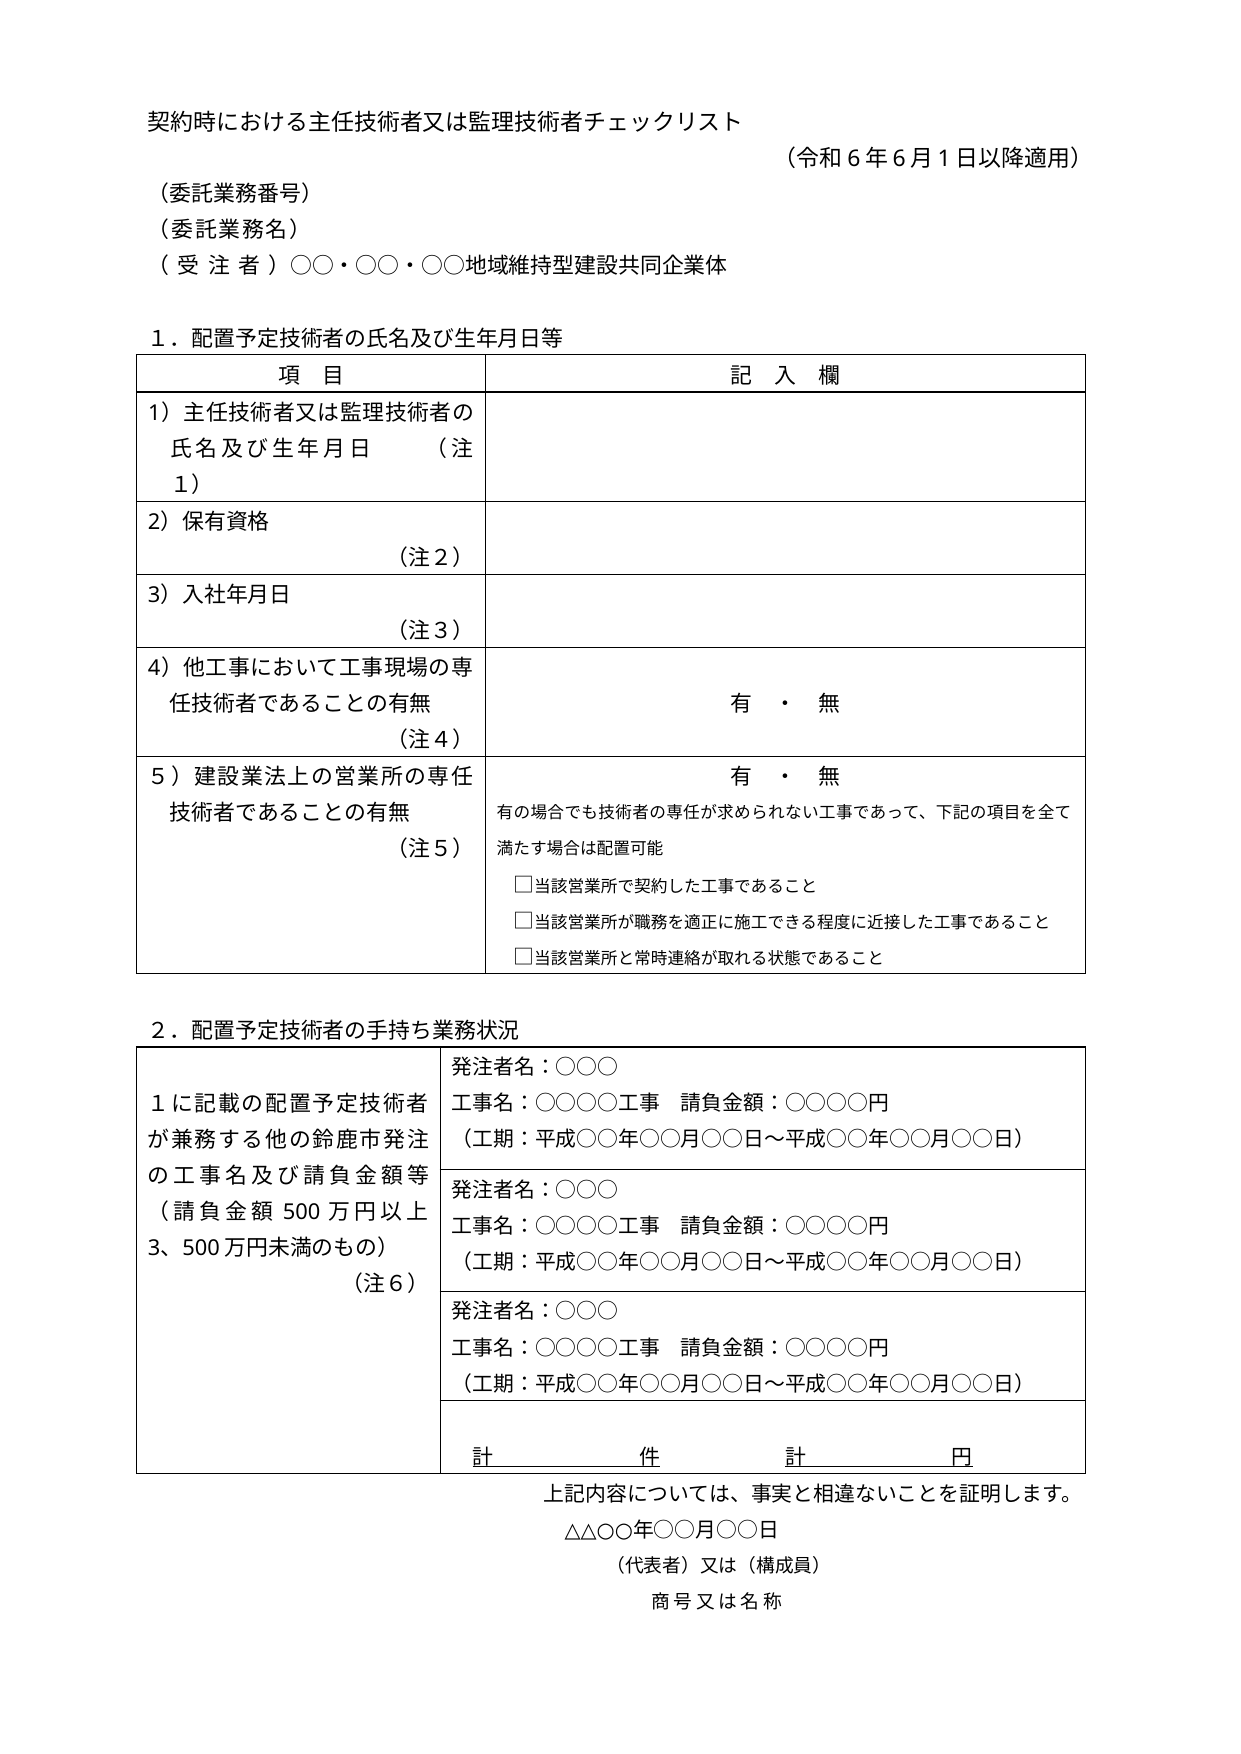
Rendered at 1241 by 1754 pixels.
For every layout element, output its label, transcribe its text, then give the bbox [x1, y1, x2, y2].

table_header １に記載の配置予定技術者が兼務する他の鈴鹿市発注の工事名及び請負金額等（請負金額500万円以上3、500万円未満のもの） （注６） [137, 1048, 440, 1473]
table_cell 有 ・ 無 有の場合でも技術者の専任が求められない工事であって、下記の項目を全て満たす場合は配置可能 □当該営業所で契約した工事であること □当該営業所が職務を適正に施工できる程度に近接した工事であること □当該営業所と常時連絡が取れる状態であること [486, 757, 1085, 973]
table_header 記 入 欄 [486, 355, 1085, 391]
table_cell 4）他工事において工事現場の専任技術者であることの有無 （注４） [137, 648, 485, 756]
table_cell 計 件 計 円 [441, 1401, 1085, 1473]
text （委託業務名） [148, 210, 1092, 246]
text （受注者）○○・○○・○○地域維持型建設共同企業体 [148, 246, 1092, 282]
table_cell 発注者名：○○○ 工事名：○○○○工事 請負金額：○○○○円 （工期：平成○○年○○月○○日～平成○○年○○月○○日） [441, 1292, 1085, 1400]
text △△○○年○○月○○日 [148, 1510, 1092, 1546]
text （令和6年6月1日以降適用） [148, 138, 1092, 174]
table_header 発注者名：○○○ 工事名：○○○○工事 請負金額：○○○○円 （工期：平成○○年○○月○○日～平成○○年○○月○○日） [441, 1048, 1085, 1169]
text （代表者）又は（構成員） [148, 1546, 1092, 1582]
text 上記内容については、事実と相違ないことを証明します。 [148, 1474, 1092, 1510]
table_header 項 目 [137, 355, 485, 391]
text ２．配置予定技術者の手持ち業務状況 [148, 1010, 1092, 1046]
table_cell 有 ・ 無 [486, 648, 1085, 756]
table_cell [486, 393, 1085, 501]
text １．配置予定技術者の氏名及び生年月日等 [148, 318, 1092, 354]
table_cell [486, 502, 1085, 574]
table_cell 2）保有資格 （注２） [137, 502, 485, 574]
text 契約時における主任技術者又は監理技術者チェックリスト [148, 102, 1092, 138]
table_cell 3）入社年月日 （注３） [137, 575, 485, 647]
text 商号又は名称 [651, 1582, 1092, 1618]
table_cell 発注者名：○○○ 工事名：○○○○工事 請負金額：○○○○円 （工期：平成○○年○○月○○日～平成○○年○○月○○日） [441, 1170, 1085, 1291]
table_cell 1）主任技術者又は監理技術者の氏名及び生年月日 （注１） [137, 393, 485, 501]
table_cell ５）建設業法上の営業所の専任技術者であることの有無 （注５） [137, 757, 485, 973]
text （委託業務番号） [148, 174, 1092, 210]
table_cell [486, 575, 1085, 647]
